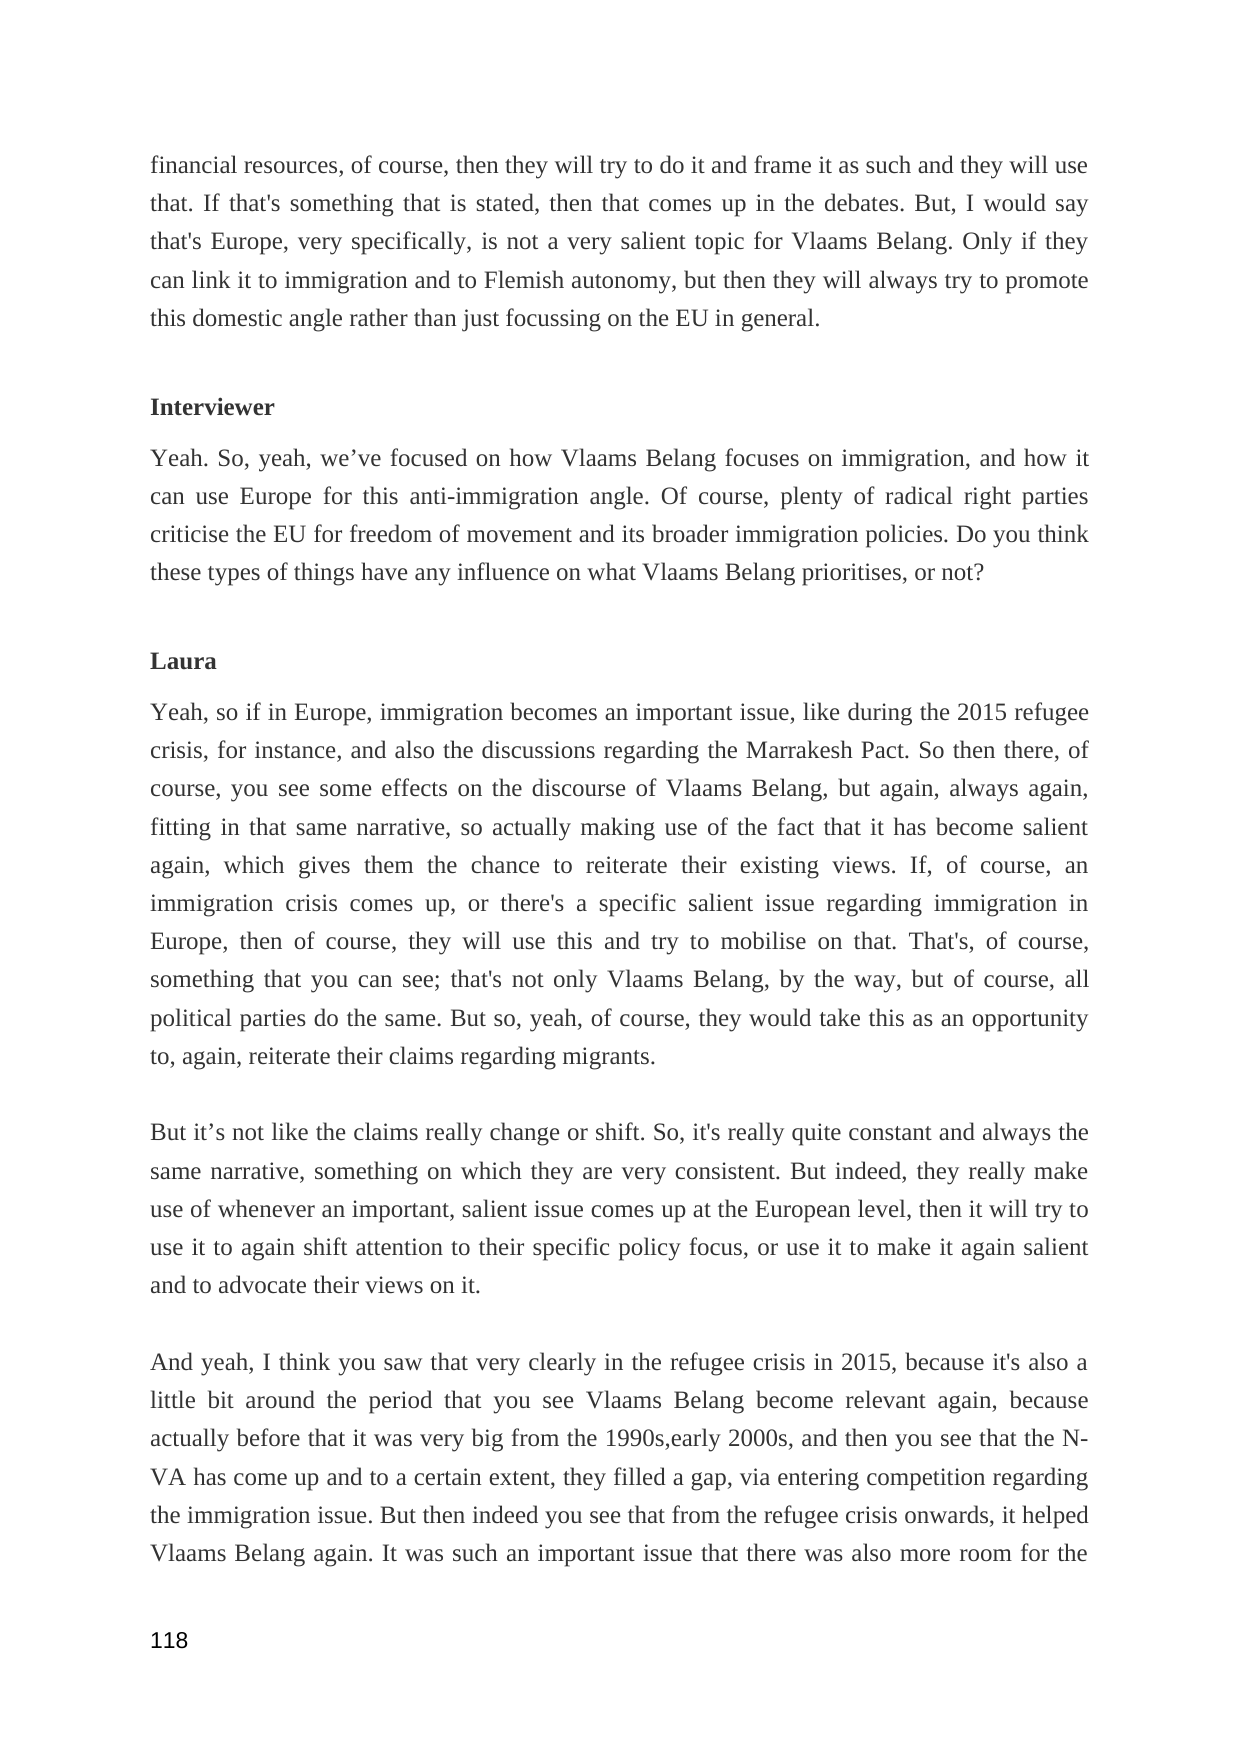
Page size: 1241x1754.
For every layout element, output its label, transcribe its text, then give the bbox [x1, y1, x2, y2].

text But it’s not like the claims really change or shift. So, it's really quite constant and always the same narrative, something on which they are very consistent. But indeed, they really make use of whenever an important, salient issue comes up at the European level, then it will try to use it to again shift attention to their specific policy focus, or use it to make it again salient and to advocate their views on it. [150, 1117, 1090, 1299]
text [150, 1347, 1090, 1567]
subtitle Interviewer [150, 392, 1090, 421]
subtitle Laura [150, 646, 1090, 675]
text Yeah, so if in Europe, immigration becomes an important issue, like during the 2015 refugee crisis, for instance, and also the discussions regarding the Marrakesh Pact. So then there, of course, you see some effects on the discourse of Vlaams Belang, but again, always again, fitting in that same narrative, so actually making use of the fact that it has become salient again, which gives them the chance to reiterate their existing views. If, of course, an immigration crisis comes up, or there's a specific salient issue regarding immigration in Europe, then of course, they will use this and try to mobilise on that. That's, of course, something that you can see; that's not only Vlaams Belang, by the way, but of course, all political parties do the same. But so, yeah, of course, they would take this as an opportunity to, again, reiterate their claims regarding migrants. [150, 697, 1090, 1070]
text Yeah. So, yeah, we’ve focused on how Vlaams Belang focuses on immigration, and how it can use Europe for this anti-immigration angle. Of course, plenty of radical right parties criticise the EU for freedom of movement and its broader immigration policies. Do you think these types of things have any influence on what Vlaams Belang prioritises, or not? [150, 443, 1090, 586]
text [150, 150, 1090, 332]
